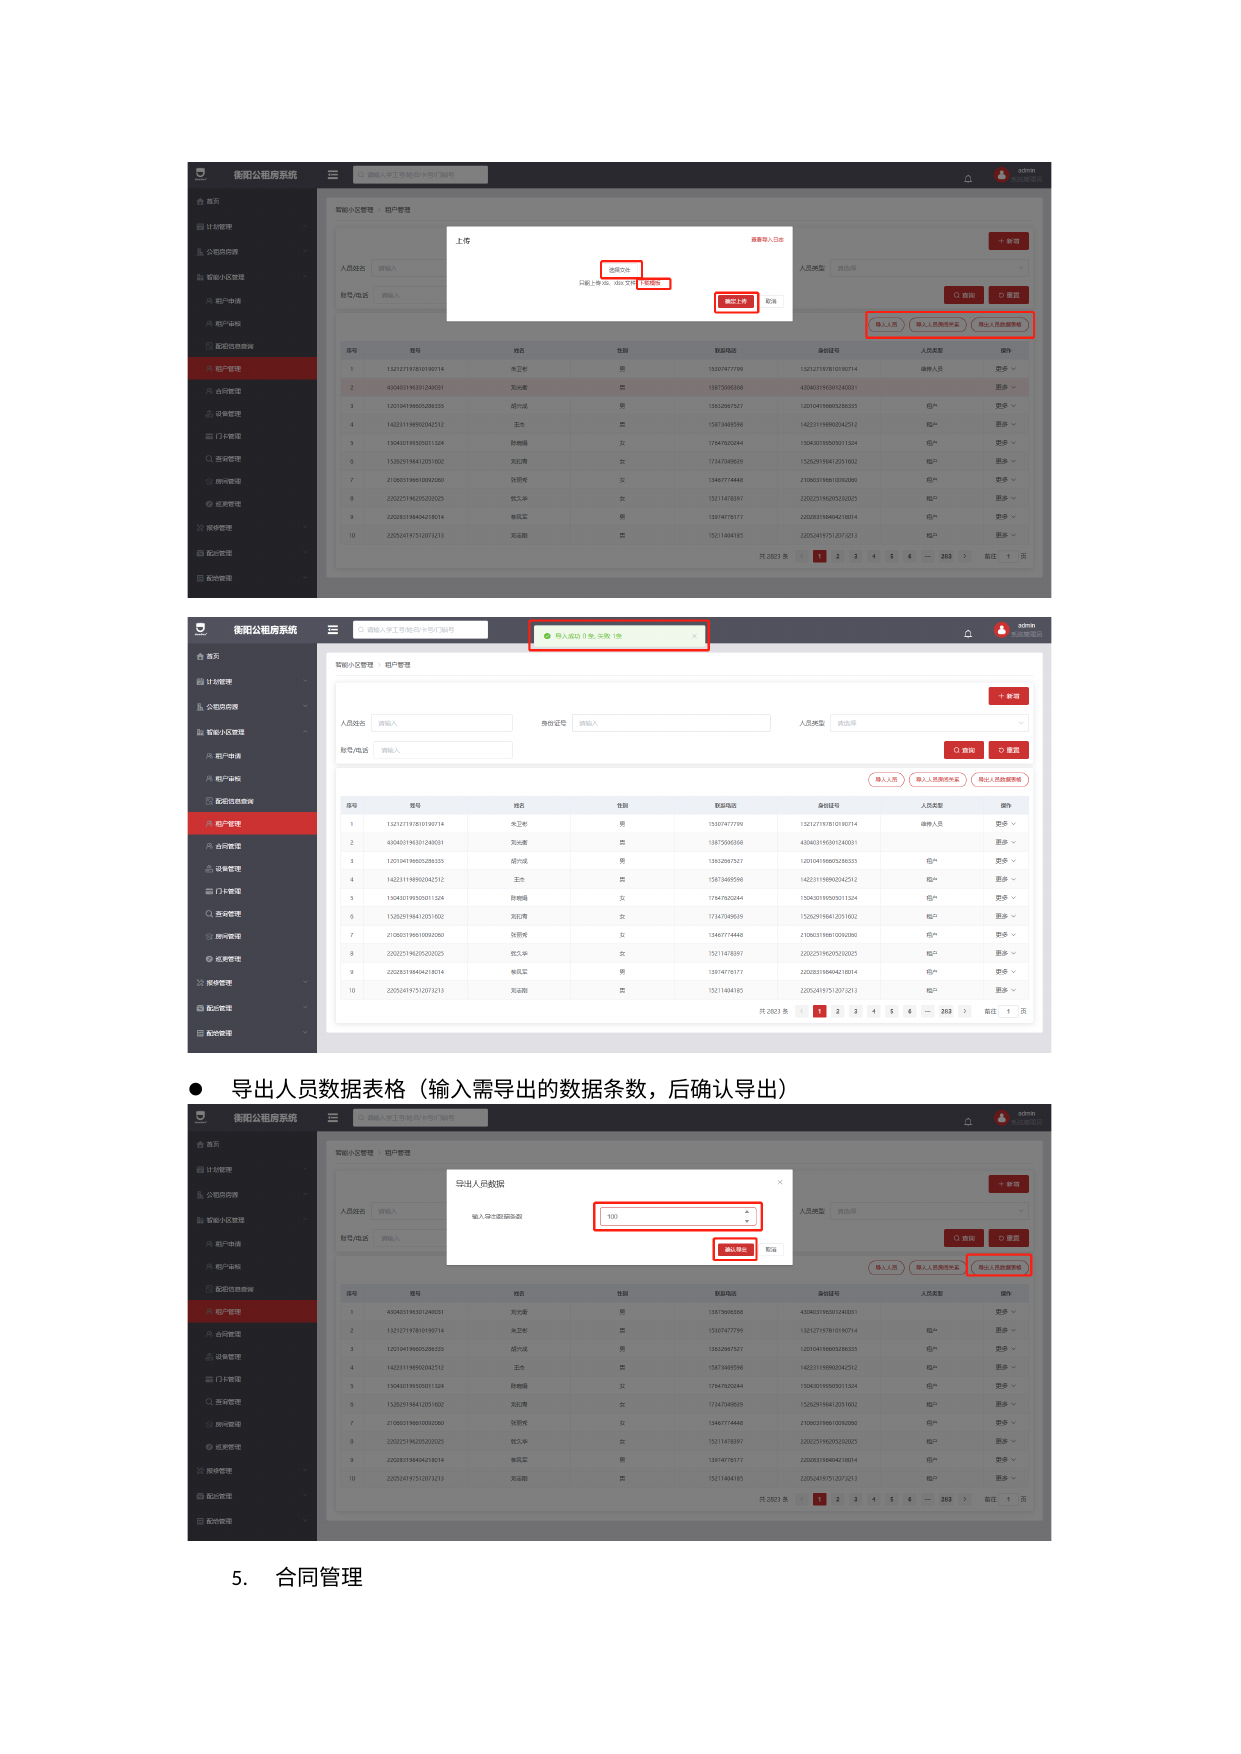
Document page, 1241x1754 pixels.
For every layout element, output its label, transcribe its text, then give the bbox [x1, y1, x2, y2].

picture [187, 617, 1052, 1053]
picture [187, 1104, 1052, 1541]
picture [187, 162, 1052, 598]
list 导出人员数据表格（输入需导出的数据条数，后确认导出） [187, 1072, 1053, 1104]
list 合同管理 [231, 1559, 1053, 1592]
